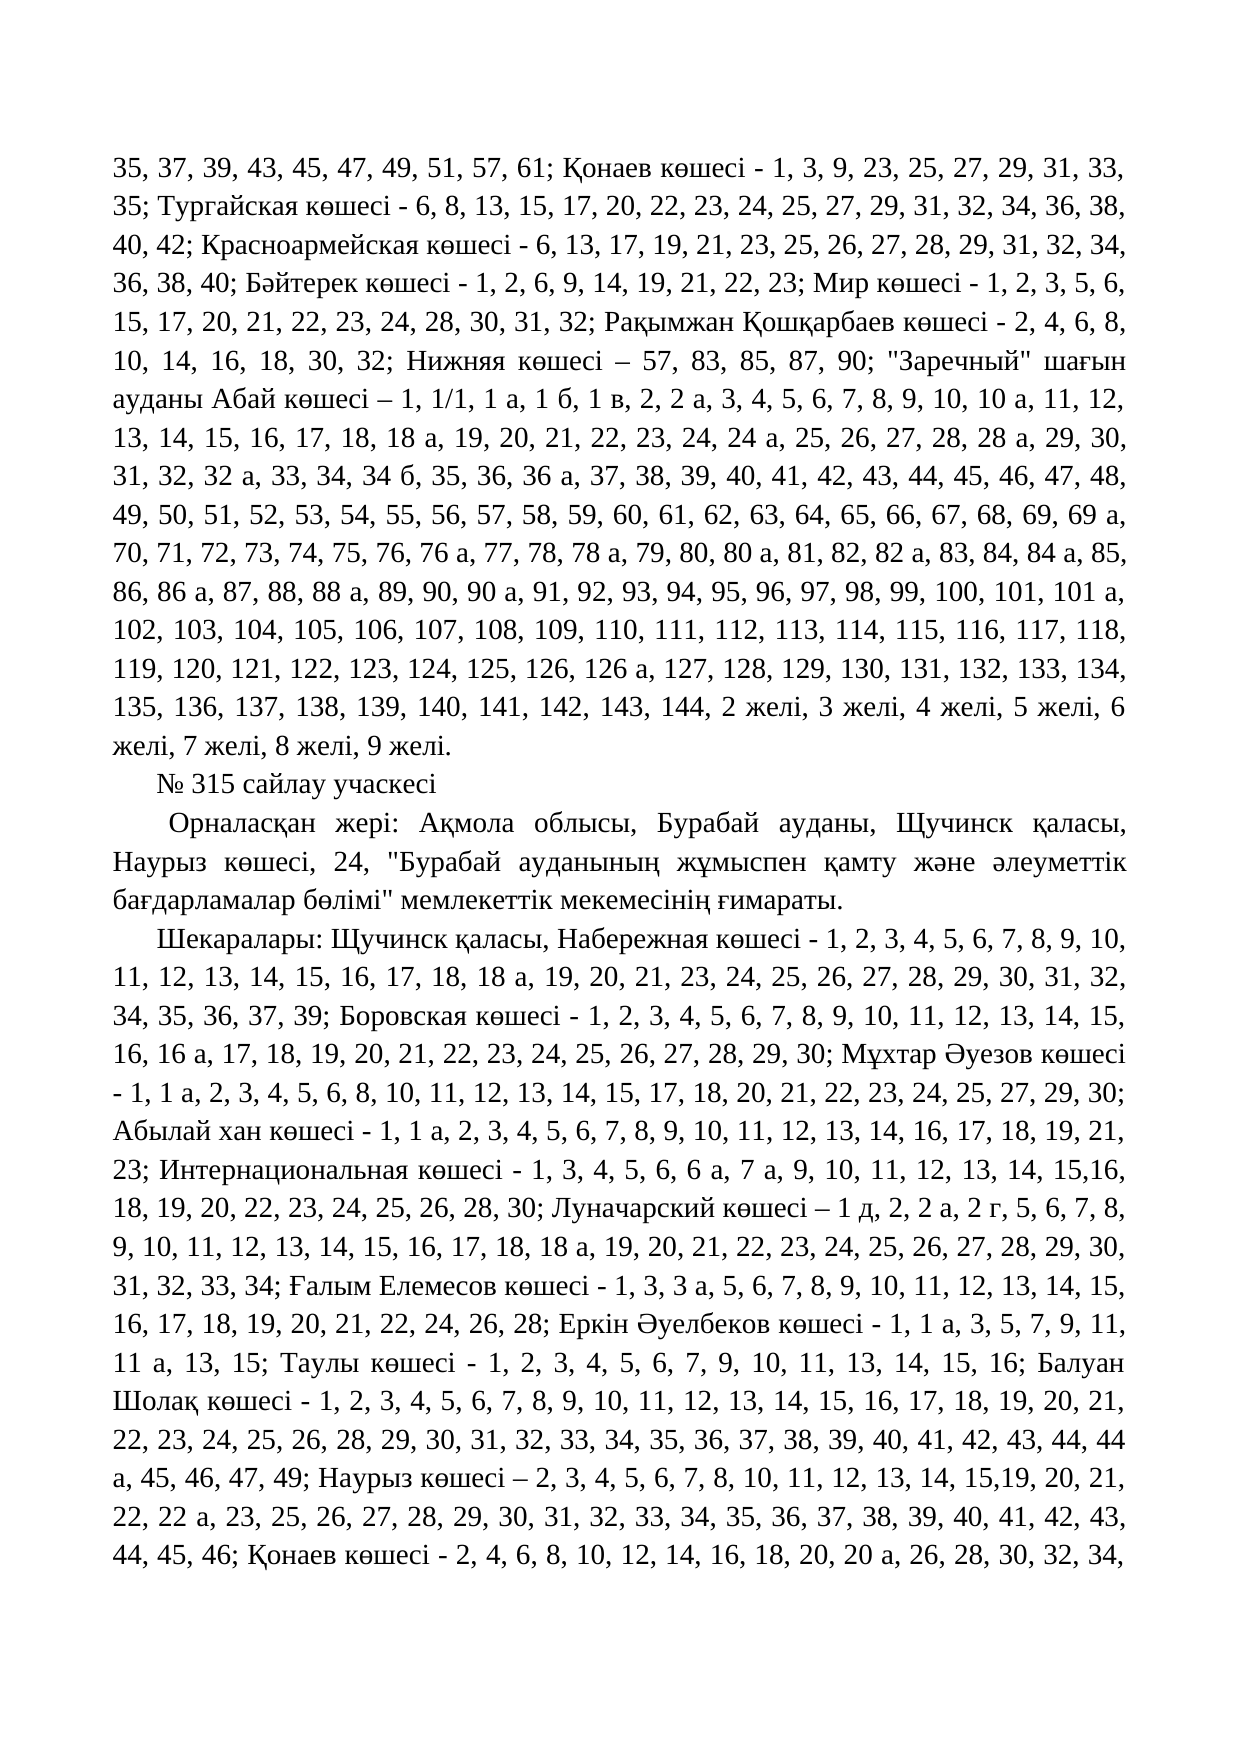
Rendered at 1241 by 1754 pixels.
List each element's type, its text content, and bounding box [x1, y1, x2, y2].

text № 315 сайлау учаскесі [112, 767, 1128, 800]
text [112, 150, 1128, 762]
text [112, 921, 1128, 1571]
text Орналасқан жері: Ақмола облысы, Бурабай ауданы, Щучинск қаласы, Наурыз көшесі, 24, "Бурабай ауданының жұмыспен қамту және әлеуметтік бағдарламалар бөлімі" мемлекеттік мекемесінің ғимараты. [112, 805, 1128, 916]
